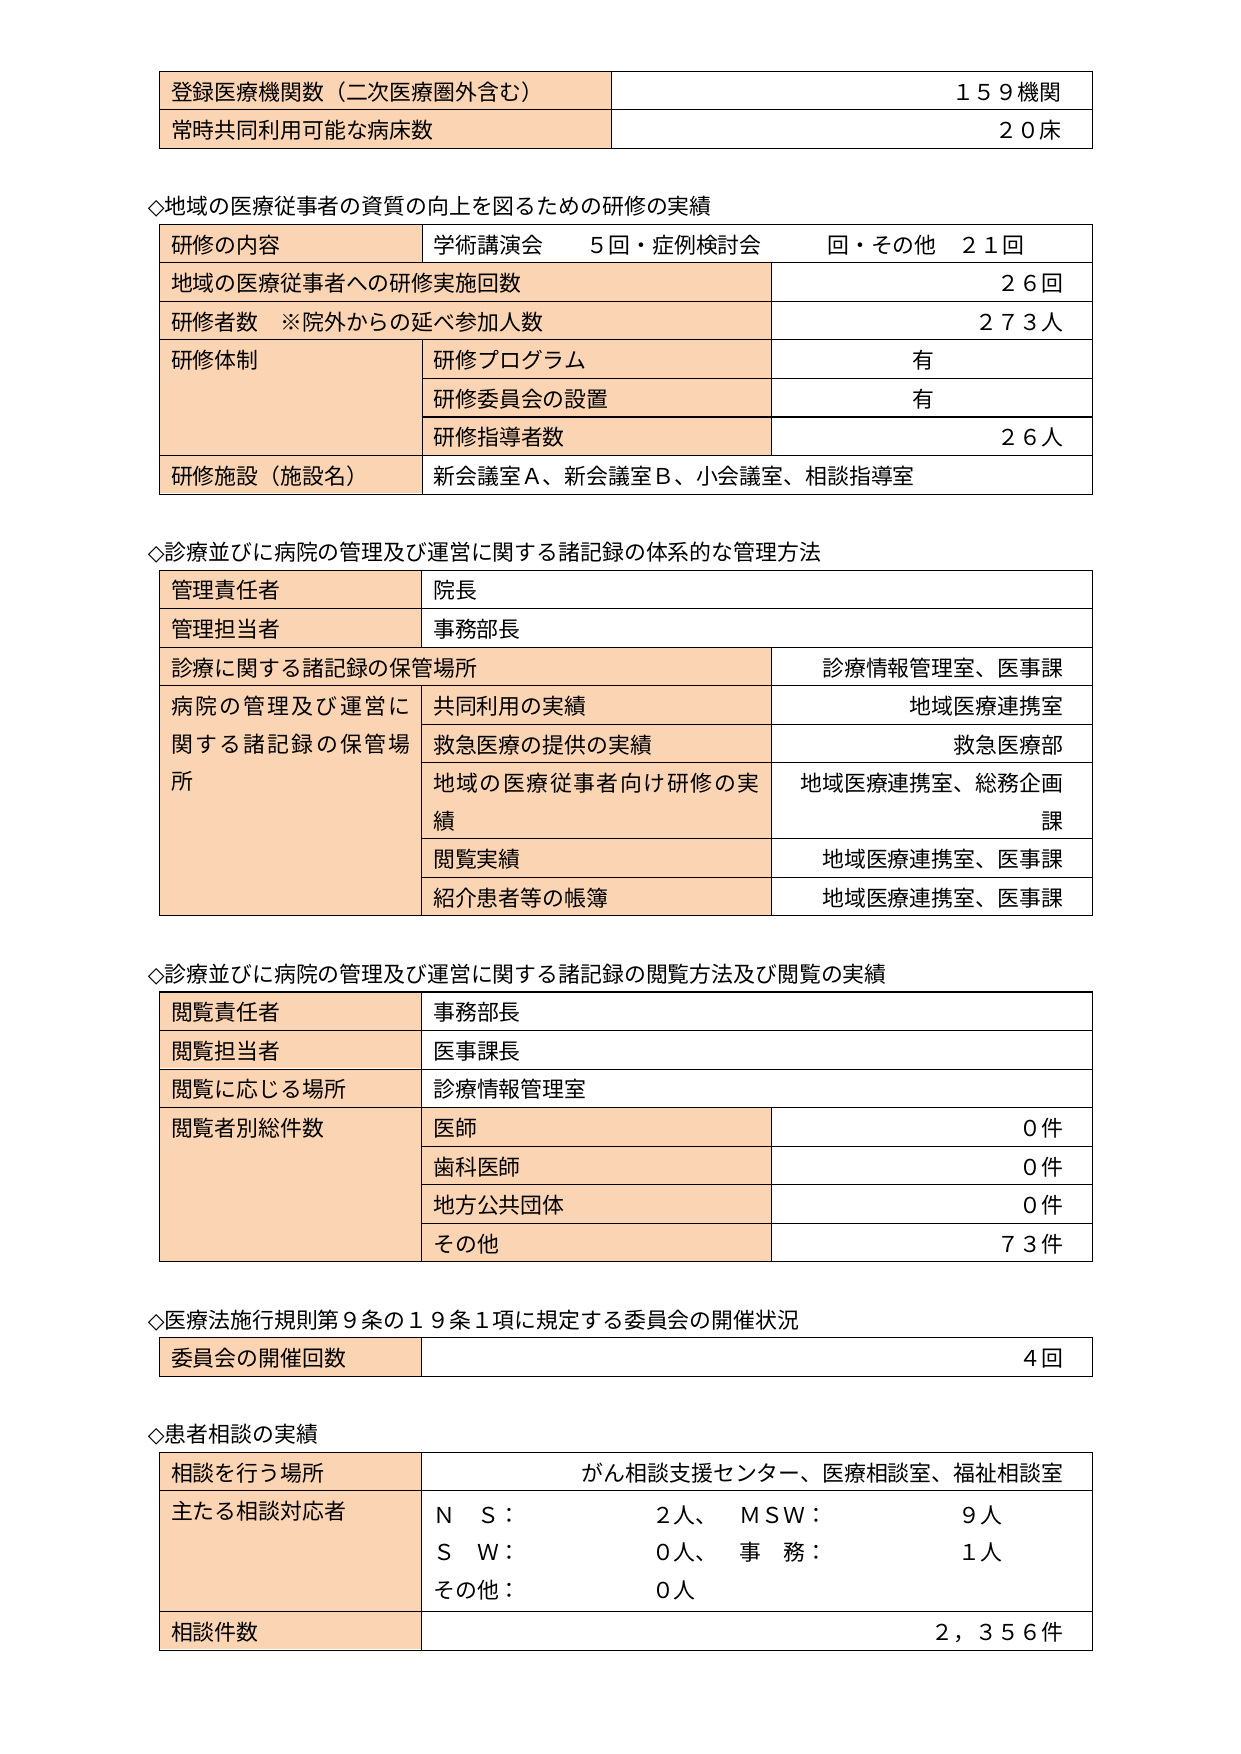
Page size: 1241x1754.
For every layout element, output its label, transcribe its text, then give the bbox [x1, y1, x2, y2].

table_header 管理責任者 [160, 571, 421, 608]
table_cell その他 [422, 1224, 771, 1261]
table_cell 地域の医療従事者への研修実施回数 [160, 263, 771, 301]
text ◇診療並びに病院の管理及び運営に関する諸記録の閲覧方法及び閲覧の実績 [148, 954, 1092, 991]
table_cell 主たる相談対応者 [160, 1491, 421, 1611]
table_cell 紹介患者等の帳簿 [422, 878, 771, 915]
table_header 研修の内容 [160, 225, 422, 262]
text ◇患者相談の実績 [148, 1414, 1092, 1452]
table_cell ２７３人 [772, 302, 1092, 339]
table_cell 救急医療部 [772, 725, 1092, 762]
table_cell 登録医療機関数（二次医療圏外含む） [160, 72, 611, 109]
table_cell 医事課長 [422, 1031, 1092, 1068]
table_cell 地方公共団体 [422, 1185, 771, 1223]
table_cell 管理担当者 [160, 609, 421, 647]
table_cell 歯科医師 [422, 1147, 771, 1184]
table_cell 有 [772, 340, 1092, 378]
table_cell 診療情報管理室、医事課 [772, 648, 1092, 685]
table_header ４回 [422, 1338, 1092, 1376]
table_cell 閲覧者別総件数 [160, 1108, 421, 1261]
table_header 相談を行う場所 [160, 1453, 421, 1490]
table_header 委員会の開催回数 [160, 1338, 421, 1376]
table_cell 常時共同利用可能な病床数 [160, 110, 611, 148]
table_cell 閲覧担当者 [160, 1031, 421, 1068]
table_cell ２６人 [772, 418, 1092, 455]
table_header 院長 [422, 571, 1092, 608]
table_cell 診療情報管理室 [422, 1070, 1092, 1107]
table_cell ０件 [772, 1147, 1092, 1184]
table_cell 共同利用の実績 [422, 686, 771, 724]
table_header 事務部長 [422, 993, 1092, 1030]
table_header 学術講演会 ５回・症例検討会 回・その他 ２１回 [423, 225, 1092, 262]
table_cell 研修者数 ※院外からの延べ参加人数 [160, 302, 771, 339]
table_cell 救急医療の提供の実績 [422, 725, 771, 762]
table_cell 診療に関する諸記録の保管場所 [160, 648, 771, 685]
table_cell 研修委員会の設置 [423, 379, 771, 416]
table_cell 研修指導者数 [423, 418, 771, 455]
table_cell １５９機関 [612, 72, 1092, 109]
table_cell ０件 [772, 1185, 1092, 1223]
table_header がん相談支援センター、医療相談室、福祉相談室 [422, 1453, 1092, 1490]
table_cell 相談件数 [160, 1612, 421, 1649]
text ◇診療並びに病院の管理及び運営に関する諸記録の体系的な管理方法 [148, 532, 1092, 569]
table_cell 地域医療連携室、医事課 [772, 878, 1092, 915]
table_cell 新会議室Ａ、新会議室Ｂ、小会議室、相談指導室 [423, 456, 1092, 493]
table_cell ２，３５６件 [422, 1612, 1092, 1649]
table_cell ０件 [772, 1108, 1092, 1146]
text ◇地域の医療従事者の資質の向上を図るための研修の実績 [148, 186, 1092, 224]
table_cell Ｎ Ｓ： ２人、 ＭＳＷ： ９人 Ｓ Ｗ： ０人、 事 務： １人 その他： ０人 [422, 1491, 1092, 1611]
table_cell 地域医療連携室、総務企画課 [772, 763, 1092, 838]
table_cell ２０床 [612, 110, 1092, 148]
table_cell 病院の管理及び運営に関する諸記録の保管場所 [160, 686, 421, 915]
table_cell 閲覧実績 [422, 839, 771, 877]
table_cell ２６回 [772, 263, 1092, 301]
table_cell 地域医療連携室、医事課 [772, 839, 1092, 877]
table_cell 研修施設（施設名） [160, 456, 422, 493]
table_cell 研修プログラム [423, 340, 771, 378]
table_cell 医師 [422, 1108, 771, 1146]
table_cell 有 [772, 379, 1092, 416]
text ◇医療法施行規則第９条の１９条１項に規定する委員会の開催状況 [148, 1300, 1092, 1337]
table_cell 地域医療連携室 [772, 686, 1092, 724]
table_cell 地域の医療従事者向け研修の実績 [422, 763, 771, 838]
table_header 閲覧責任者 [160, 993, 421, 1030]
table_cell 閲覧に応じる場所 [160, 1070, 421, 1107]
table_cell 事務部長 [422, 609, 1092, 647]
table_cell 研修体制 [160, 340, 422, 455]
table_cell ７３件 [772, 1224, 1092, 1261]
